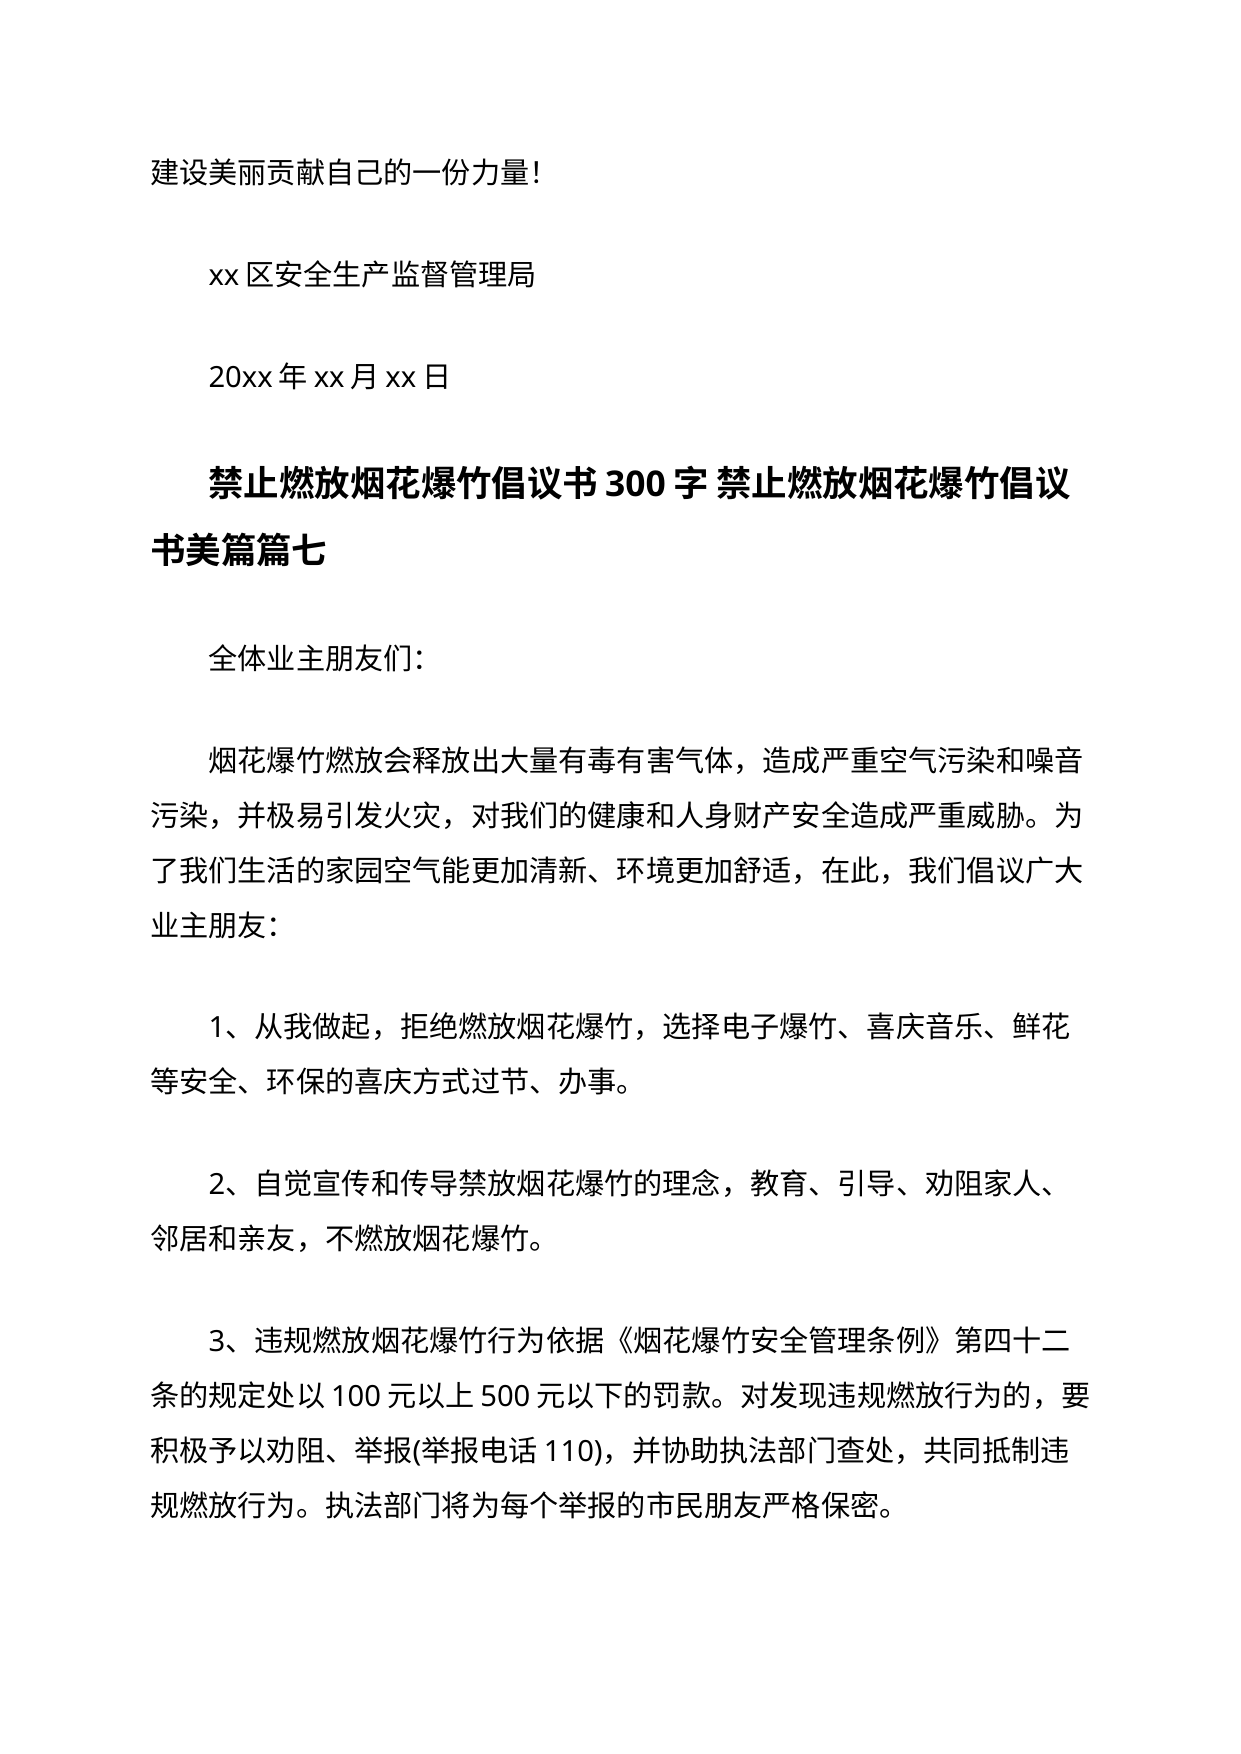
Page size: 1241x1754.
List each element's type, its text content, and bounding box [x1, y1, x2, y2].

text 3、违规燃放烟花爆竹行为依据《烟花爆竹安全管理条例》第四十二条的规定处以100元以上500元以下的罚款。对发现违规燃放行为的，要积极予以劝阻、举报(举报电话110)，并协助执法部门查处，共同抵制违规燃放行为。执法部门将为每个举报的市民朋友严格保密。 [150, 1318, 1090, 1525]
text 禁止燃放烟花爆竹倡议书300字 禁止燃放烟花爆竹倡议书美篇篇七 [150, 456, 1090, 574]
text 全体业主朋友们： [150, 636, 1090, 678]
text 烟花爆竹燃放会释放出大量有毒有害气体，造成严重空气污染和噪音污染，并极易引发火灾，对我们的健康和人身财产安全造成严重威胁。为了我们生活的家园空气能更加清新、环境更加舒适，在此，我们倡议广大业主朋友： [150, 738, 1090, 944]
text 2、自觉宣传和传导禁放烟花爆竹的理念，教育、引导、劝阻家人、邻居和亲友，不燃放烟花爆竹。 [150, 1161, 1090, 1258]
text 20xx年xx月xx日 [150, 354, 1090, 396]
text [150, 150, 1090, 192]
text 1、从我做起，拒绝燃放烟花爆竹，选择电子爆竹、喜庆音乐、鲜花等安全、环保的喜庆方式过节、办事。 [150, 1004, 1090, 1101]
text xx区安全生产监督管理局 [150, 252, 1090, 294]
